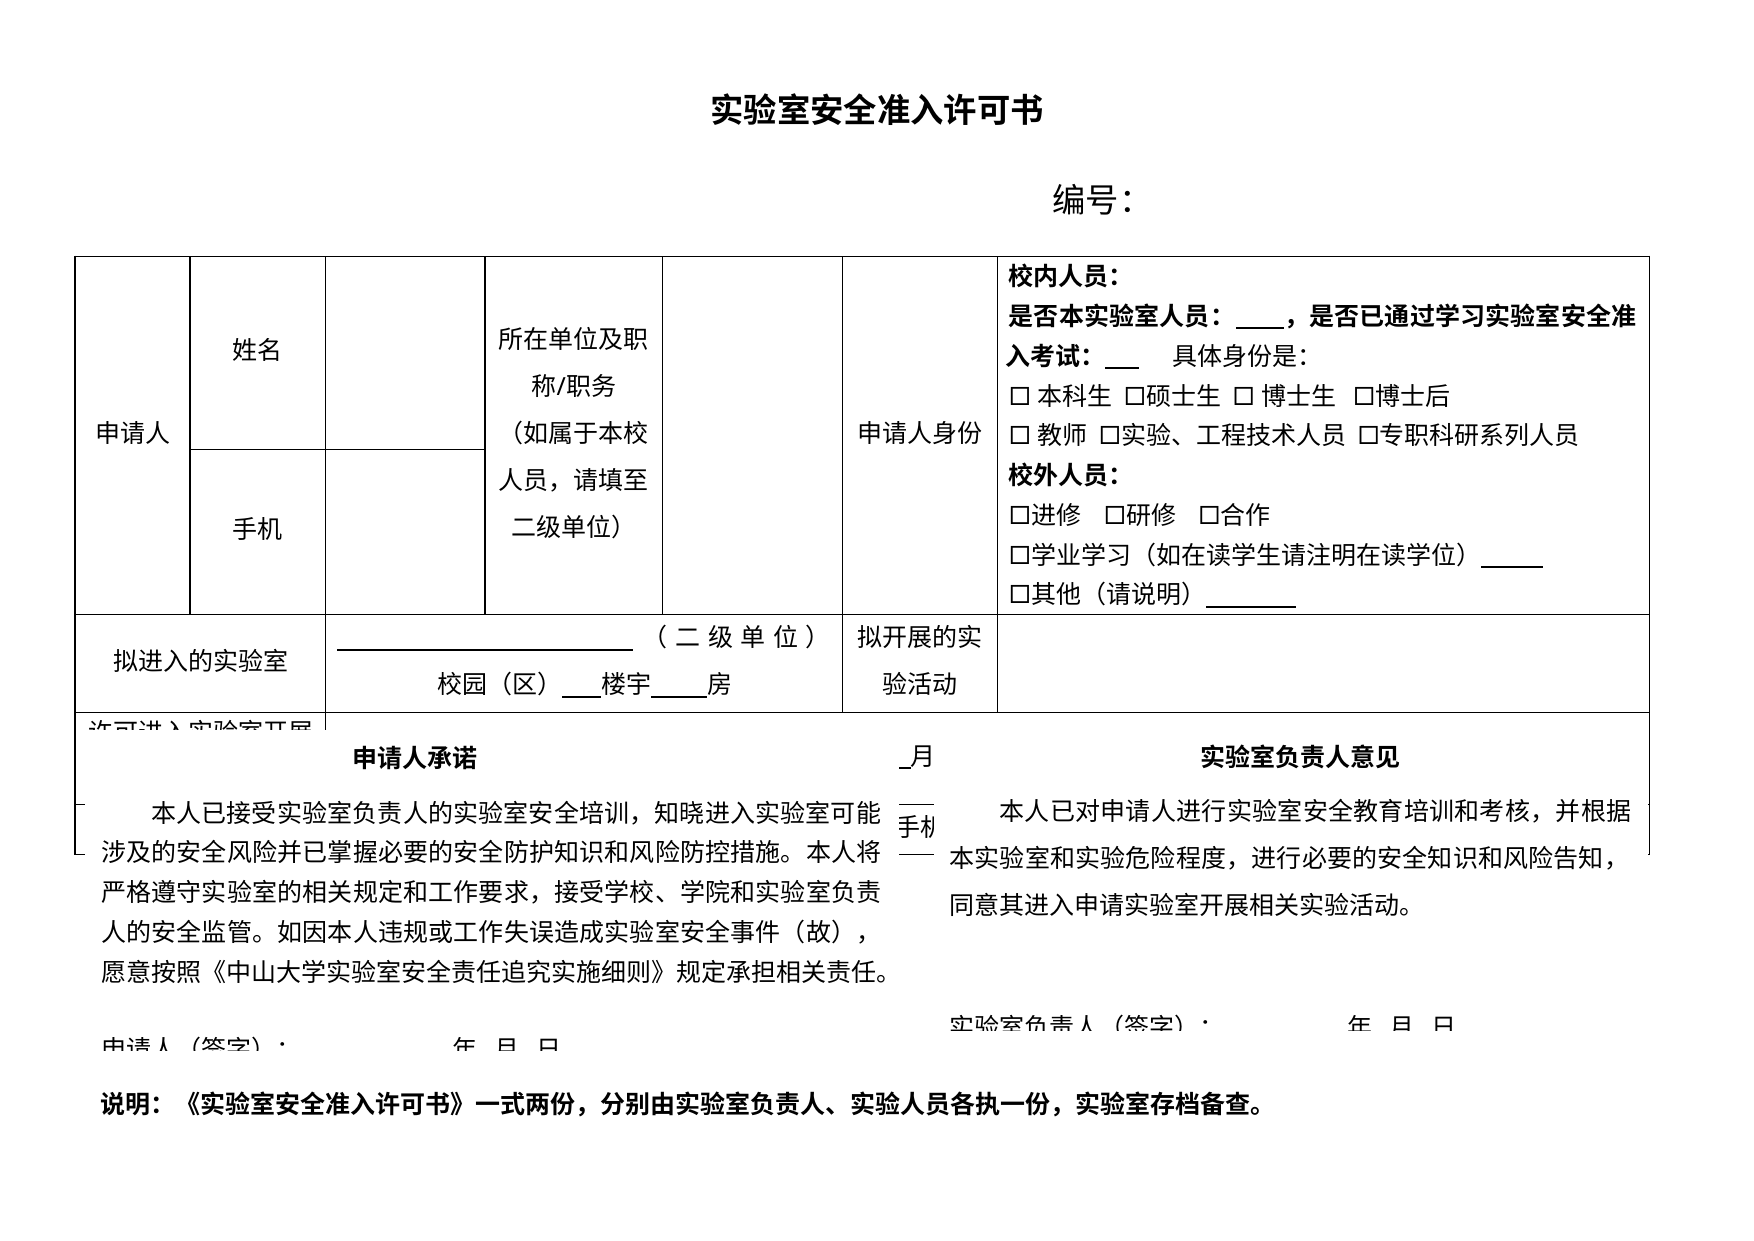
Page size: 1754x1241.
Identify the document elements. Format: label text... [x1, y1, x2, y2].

table_cell [326, 450, 484, 614]
table_cell 手机 [191, 450, 325, 614]
table_header 所在单位及职称/职务 （如属于本校人员，请填至二级单位） [486, 257, 662, 614]
table_cell （二级单位） 校园（区） 楼宇 房 [326, 615, 842, 712]
table_header 校内人员： 是否本实验室人员： ，是否已通过学习实验室安全准入考试： 具体身份是： 本科生 硕士生 博士生 博士后 教师 实验、工程技术人员 专职科研系列人员 校外人员： 进修 研修 合作 学业学习（如在读学生请注明在读学位） 其他（请说明） [998, 257, 1649, 614]
table_cell [998, 615, 1649, 712]
table_header 申请人 [76, 257, 189, 614]
text 说明：《实验室安全准入许可书》一式两份，分别由实验室负责人、实验人员各执一份，实验室存档备查。 [75, 855, 1679, 1121]
table_header [326, 257, 484, 448]
table_cell 手机 [899, 805, 934, 854]
table_header 姓名 [191, 257, 325, 448]
table_cell 许可进入实验室开展实验活动期限 [76, 713, 325, 803]
table_cell 拟开展的实验活动 [843, 615, 997, 712]
text 编号： [75, 165, 1679, 231]
table_cell 拟进入的实验室 [76, 615, 325, 712]
table_header [663, 257, 842, 614]
table_header 申请人身份 [843, 257, 997, 614]
text 实验室安全准入许可书 [75, 75, 1679, 141]
table_cell 年 月 日至 年 月 日 [326, 713, 1649, 803]
